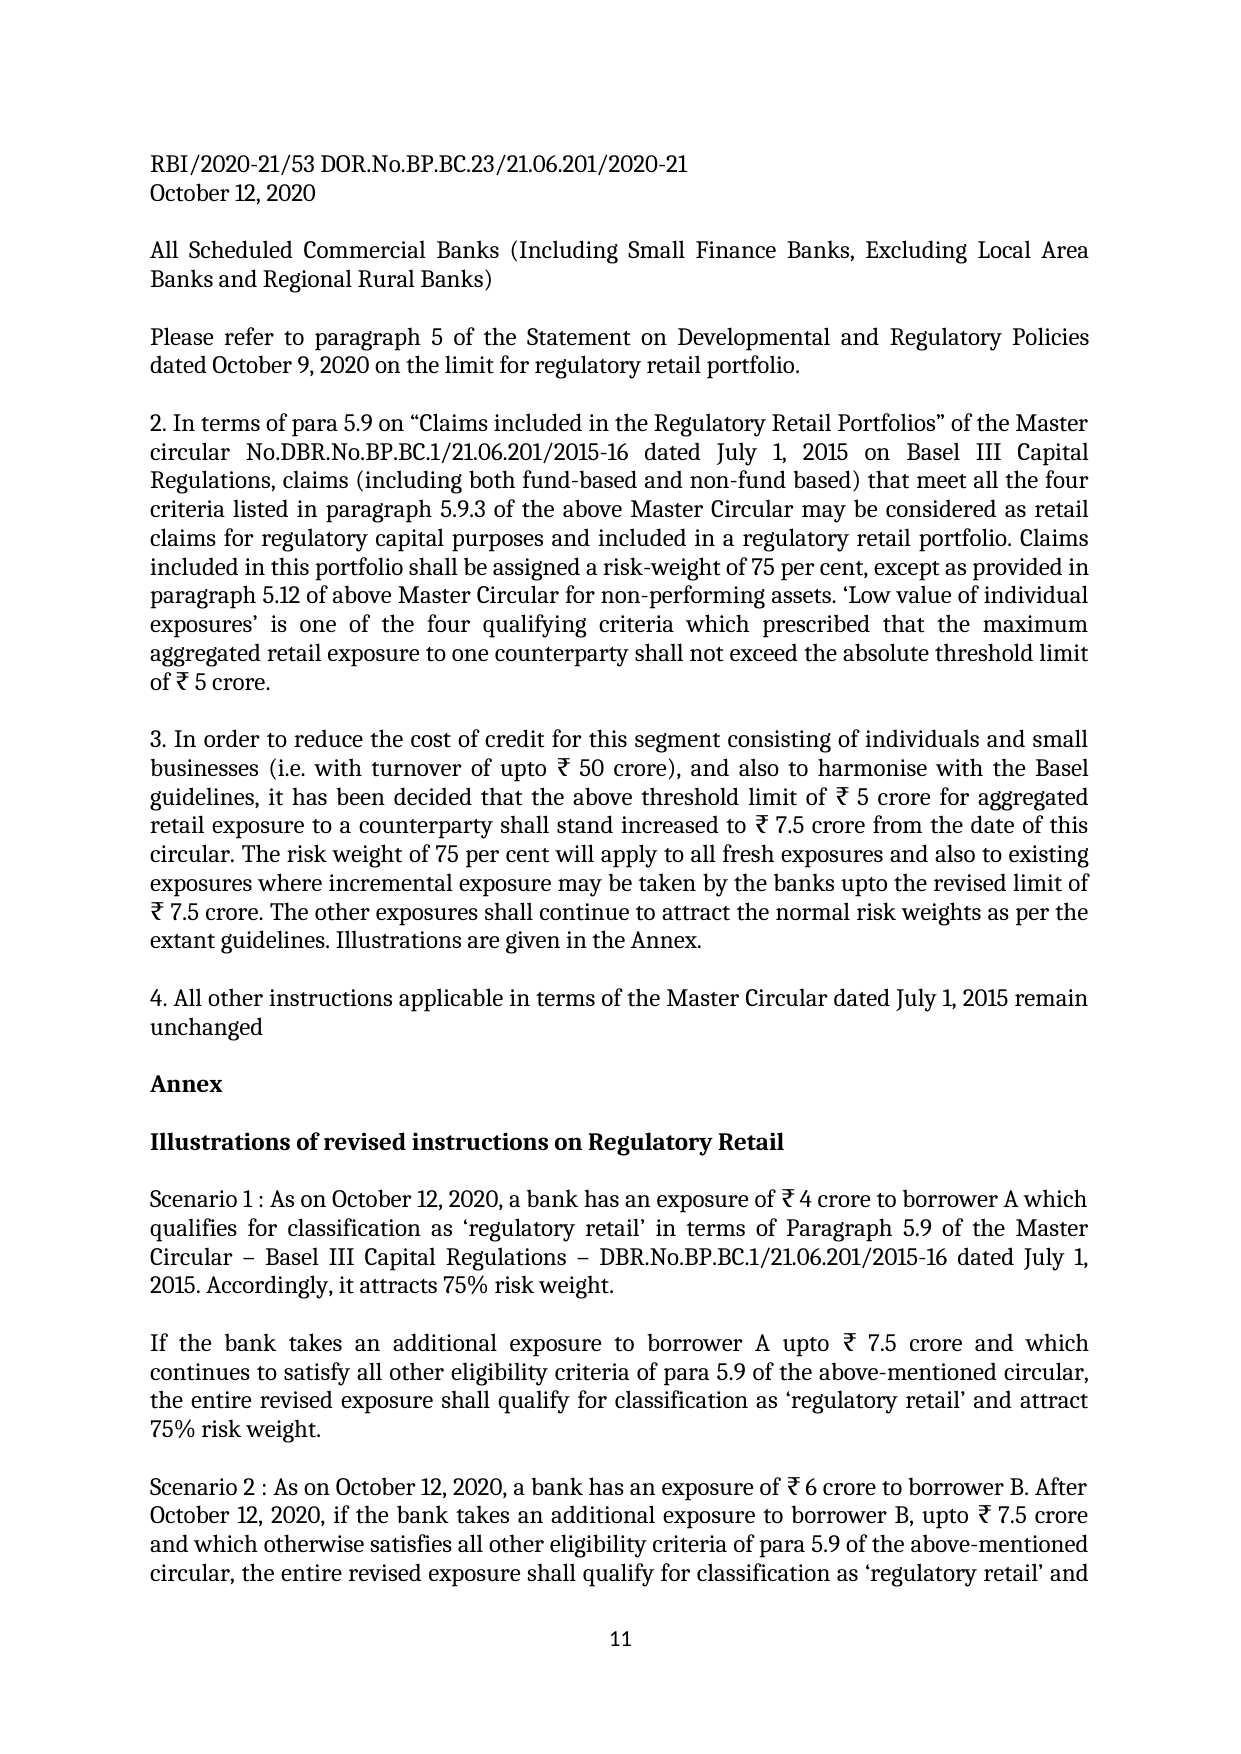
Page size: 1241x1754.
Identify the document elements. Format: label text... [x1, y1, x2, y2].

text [150, 1472, 1090, 1587]
text All Scheduled Commercial Banks (Including Small Finance Banks, Excluding Local Area Banks and Regional Rural Banks) [150, 236, 1090, 294]
text Please refer to paragraph 5 of the Statement on Developmental and Regulatory Policies dated October 9, 2020 on the limit for regulatory retail portfolio. [150, 322, 1090, 380]
text October 12, 2020 [150, 179, 1090, 207]
text Illustrations of revised instructions on Regulatory Retail [150, 1127, 1090, 1156]
text 4. All other instructions applicable in terms of the Master Circular dated July 1, 2015 remain unchanged [150, 984, 1090, 1041]
text Annex [150, 1070, 1090, 1099]
text 2. In terms of para 5.9 on “Claims included in the Regulatory Retail Portfolios” of the Master circular No.DBR.No.BP.BC.1/21.06.201/2015-16 dated July 1, 2015 on Basel III Capital Regulations, claims (including both fund-based and non-fund based) that meet all the four criteria listed in paragraph 5.9.3 of the above Master Circular may be considered as retail claims for regulatory capital purposes and included in a regulatory retail portfolio. Claims included in this portfolio shall be assigned a risk-weight of 75 per cent, except as provided in paragraph 5.12 of above Master Circular for non-performing assets. ‘Low value of individual exposures’ is one of the four qualifying criteria which prescribed that the maximum aggregated retail exposure to one counterparty shall not exceed the absolute threshold limit of ₹ 5 crore. [150, 409, 1090, 696]
text 3. In order to reduce the cost of credit for this segment consisting of individuals and small businesses (i.e. with turnover of upto ₹ 50 crore), and also to harmonise with the Basel guidelines, it has been decided that the above threshold limit of ₹ 5 crore for aggregated retail exposure to a counterparty shall stand increased to ₹ 7.5 crore from the date of this circular. The risk weight of 75 per cent will apply to all fresh exposures and also to existing exposures where incremental exposure may be taken by the banks upto the revised limit of ₹ 7.5 crore. The other exposures shall continue to attract the normal risk weights as per the extant guidelines. Illustrations are given in the Annex. [150, 725, 1090, 955]
text Scenario 1 : As on October 12, 2020, a bank has an exposure of ₹ 4 crore to borrower A which qualifies for classification as ‘regulatory retail’ in terms of Paragraph 5.9 of the Master Circular – Basel III Capital Regulations – DBR.No.BP.BC.1/21.06.201/2015-16 dated July 1, 2015. Accordingly, it attracts 75% risk weight. [150, 1185, 1090, 1300]
text If the bank takes an additional exposure to borrower A upto ₹ 7.5 crore and which continues to satisfy all other eligibility criteria of para 5.9 of the above-mentioned circular, the entire revised exposure shall qualify for classification as ‘regulatory retail’ and attract 75% risk weight. [150, 1329, 1090, 1444]
text RBI/2020-21/53 DOR.No.BP.BC.23/21.06.201/2020-21 [150, 150, 1090, 179]
